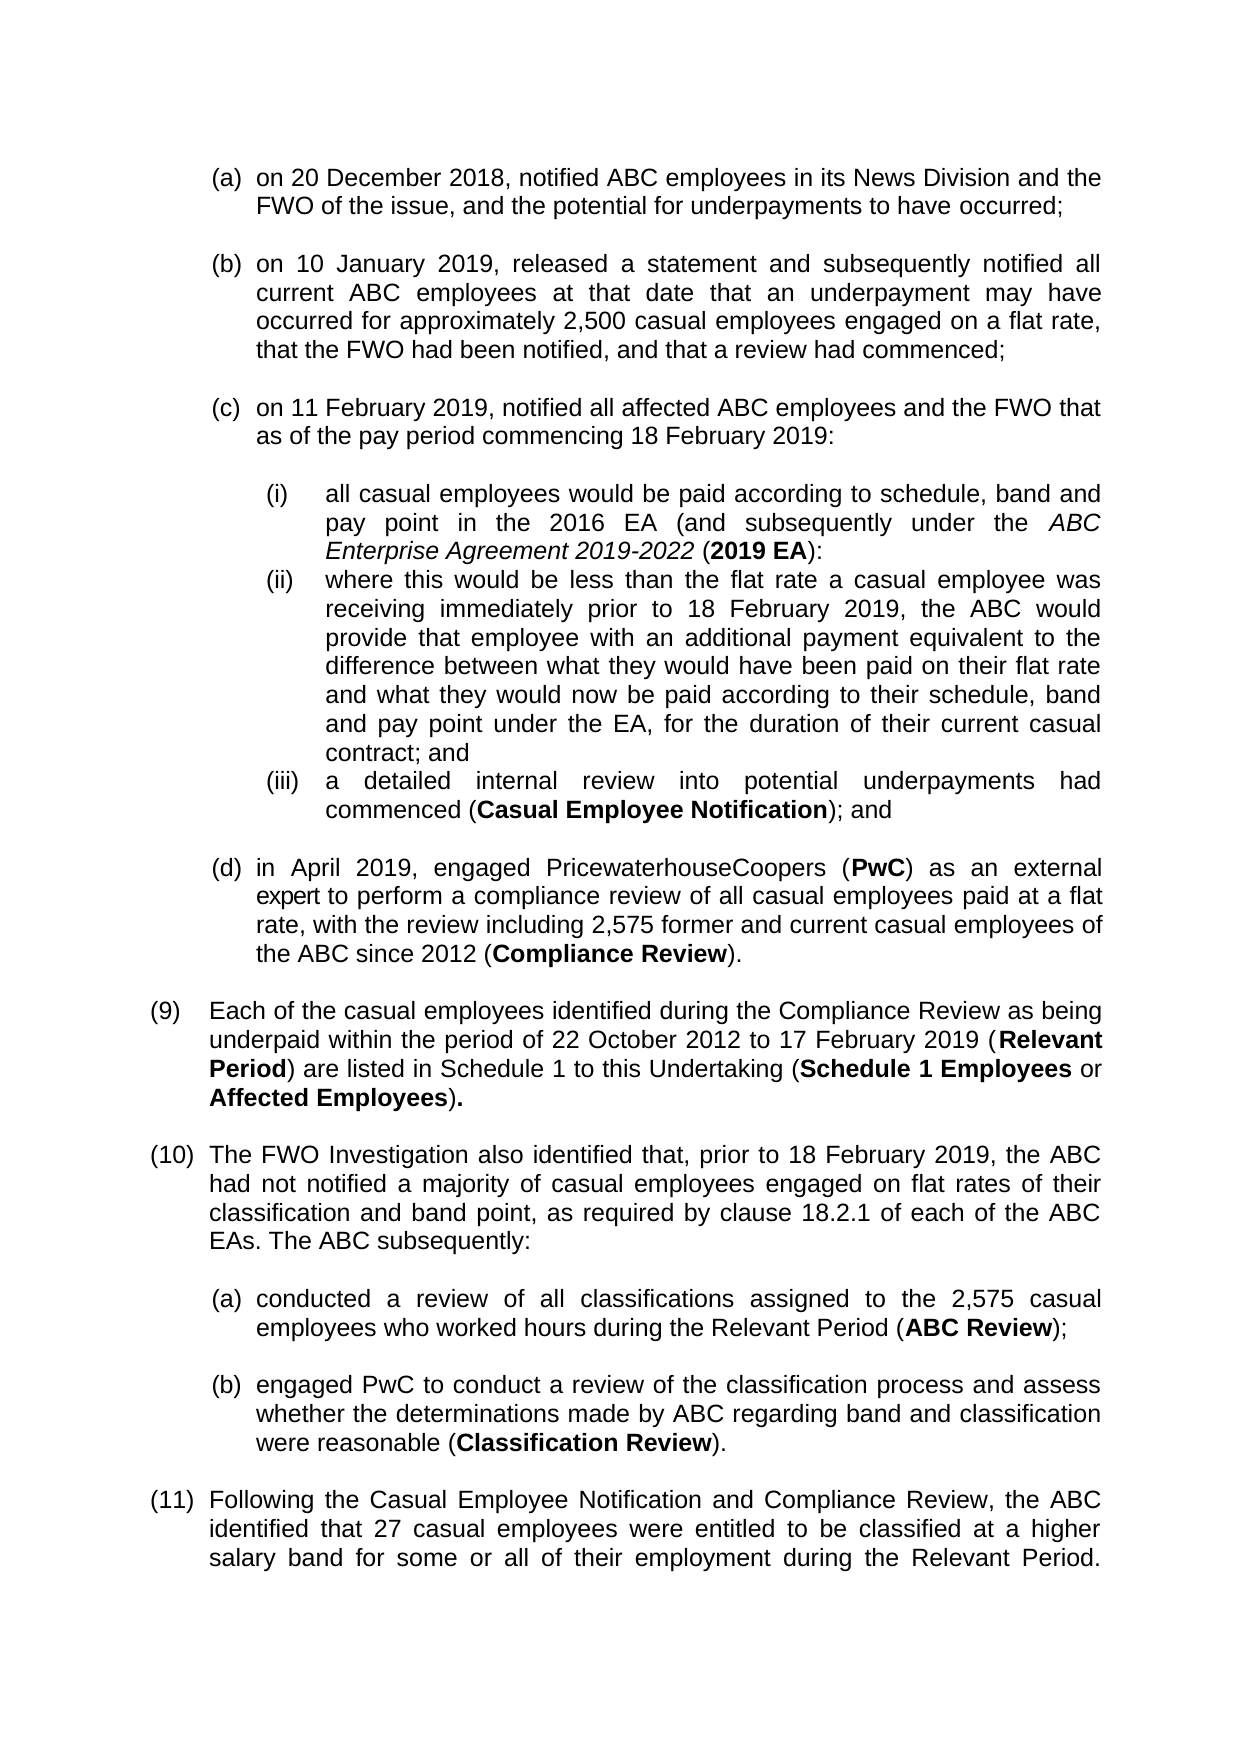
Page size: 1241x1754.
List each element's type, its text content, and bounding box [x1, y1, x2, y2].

text on 11 February 2019, notified all affected ABC employees and the FWO that as of the pay period commencing 18 February 2019: [211, 392, 1103, 450]
text where this would be less than the flat rate a casual employee was receiving immediately prior to 18 February 2019, the ABC would provide that employee with an additional payment equivalent to the difference between what they would have been paid on their flat rate and what they would now be paid according to their schedule, band and pay point under the EA, for the duration of their current casual contract; and [266, 565, 1103, 766]
text engaged PwC to conduct a review of the classification process and assess whether the determinations made by ABC regarding band and classification were reasonable (Classification Review). [211, 1370, 1103, 1456]
text The FWO Investigation also identified that, prior to 18 February 2019, the ABC had not notified a majority of casual employees engaged on flat rates of their classification and band point, as required by clause 18.2.1 of each of the ABC EAs. The ABC subsequently: [150, 1140, 1103, 1255]
text on 10 January 2019, released a statement and subsequently notified all current ABC employees at that date that an underpayment may have occurred for approximately 2,500 casual employees engaged on a flat rate, that the FWO had been notified, and that a review had commenced; [211, 249, 1103, 364]
text Each of the casual employees identified during the Compliance Review as being underpaid within the period of 22 October 2012 to 17 February 2019 (Relevant Period) are listed in Schedule 1 to this Undertaking (Schedule 1 Employees or Affected Employees). [150, 996, 1103, 1111]
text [150, 1485, 1103, 1571]
text conducted a review of all classifications assigned to the 2,575 casual employees who worked hours during the Relevant Period (ABC Review); [211, 1284, 1103, 1341]
text all casual employees would be paid according to schedule, band and pay point in the 2016 EA (and subsequently under the ABC Enterprise Agreement 2019-2022 (2019 EA): [266, 479, 1103, 565]
text on 20 December 2018, notified ABC employees in its News Division and the FWO of the issue, and the potential for underpayments to have occurred; [211, 162, 1103, 220]
text a detailed internal review into potential underpayments had commenced (Casual Employee Notification); and [266, 766, 1103, 824]
text in April 2019, engaged PricewaterhouseCoopers (PwC) as an external expert to perform a compliance review of all casual employees paid at a flat rate, with the review including 2,575 former and current casual employees of the ABC since 2012 (Compliance Review). [211, 852, 1103, 967]
